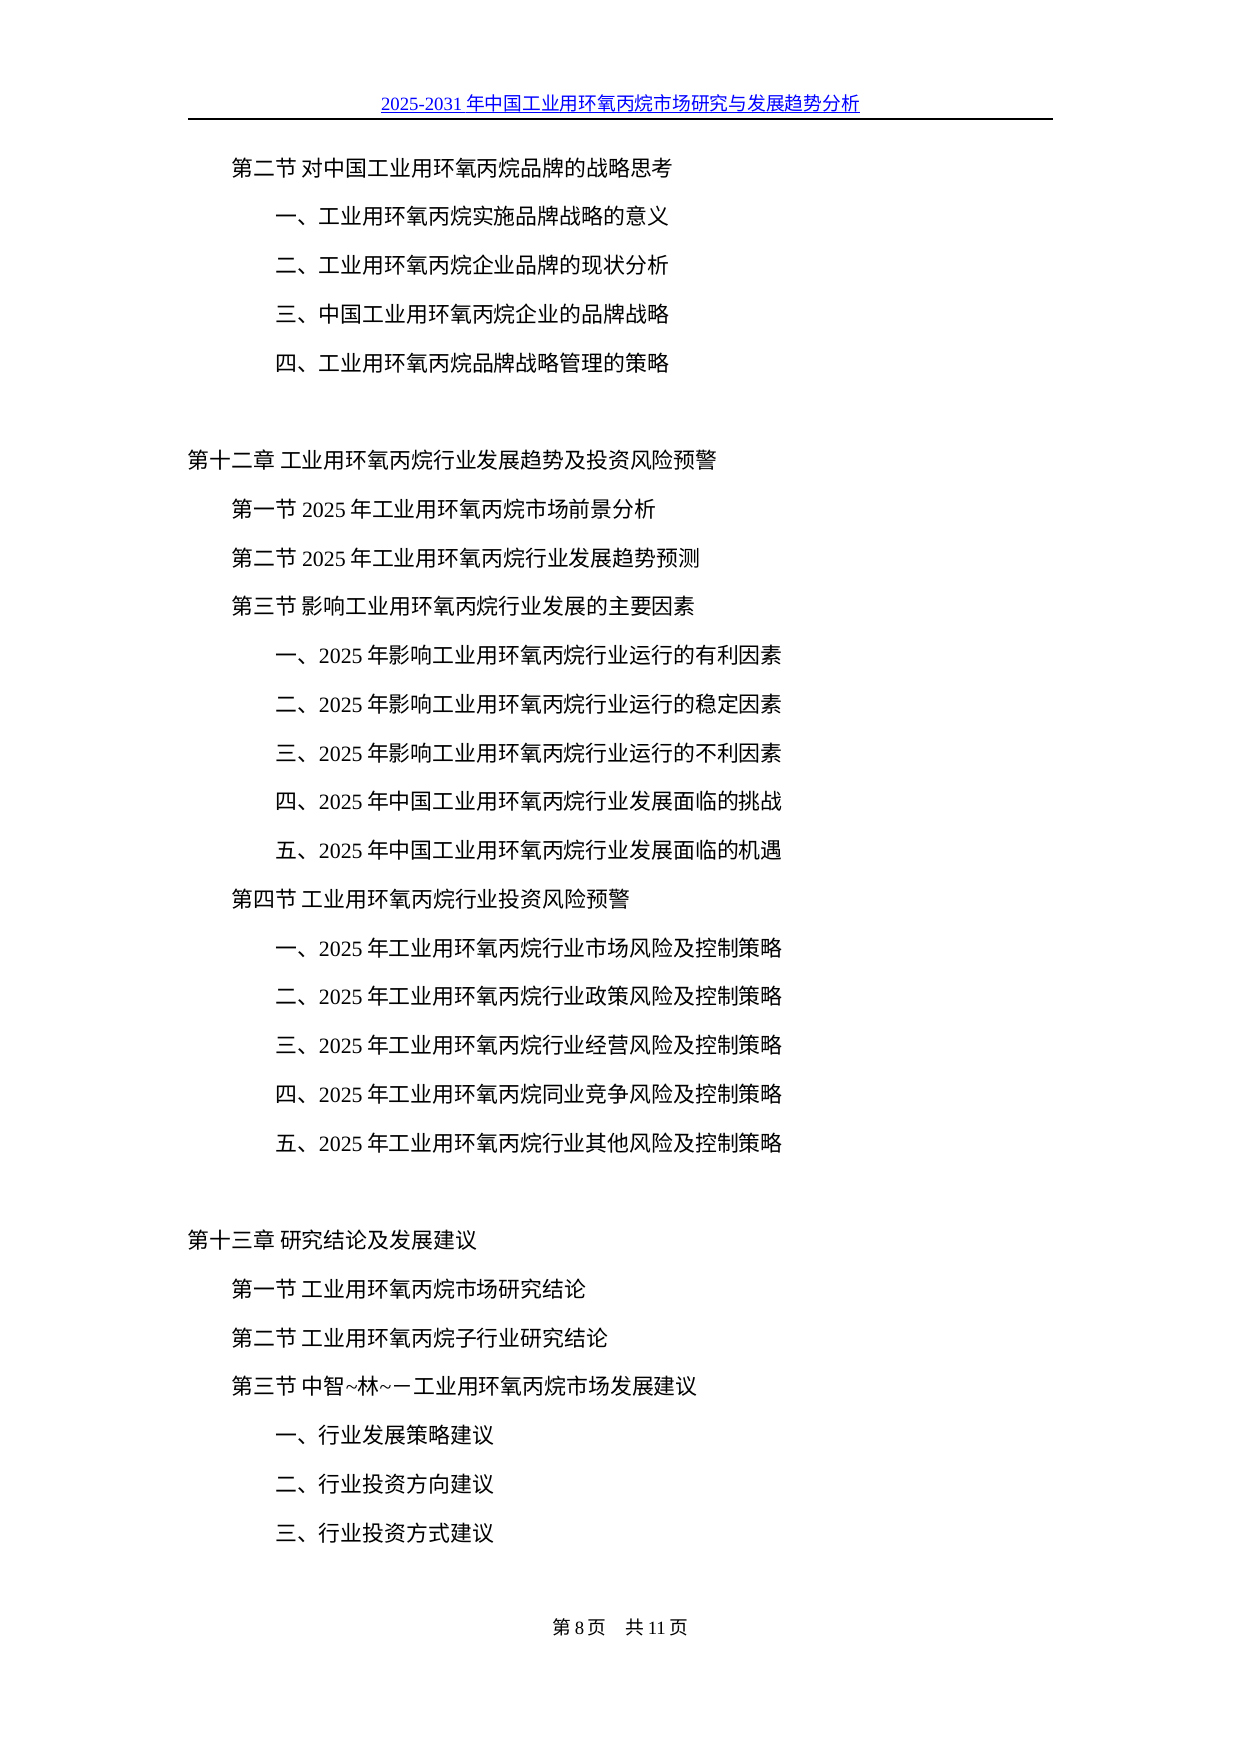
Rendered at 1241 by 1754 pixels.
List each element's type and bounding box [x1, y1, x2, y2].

text [187, 150, 1053, 1548]
